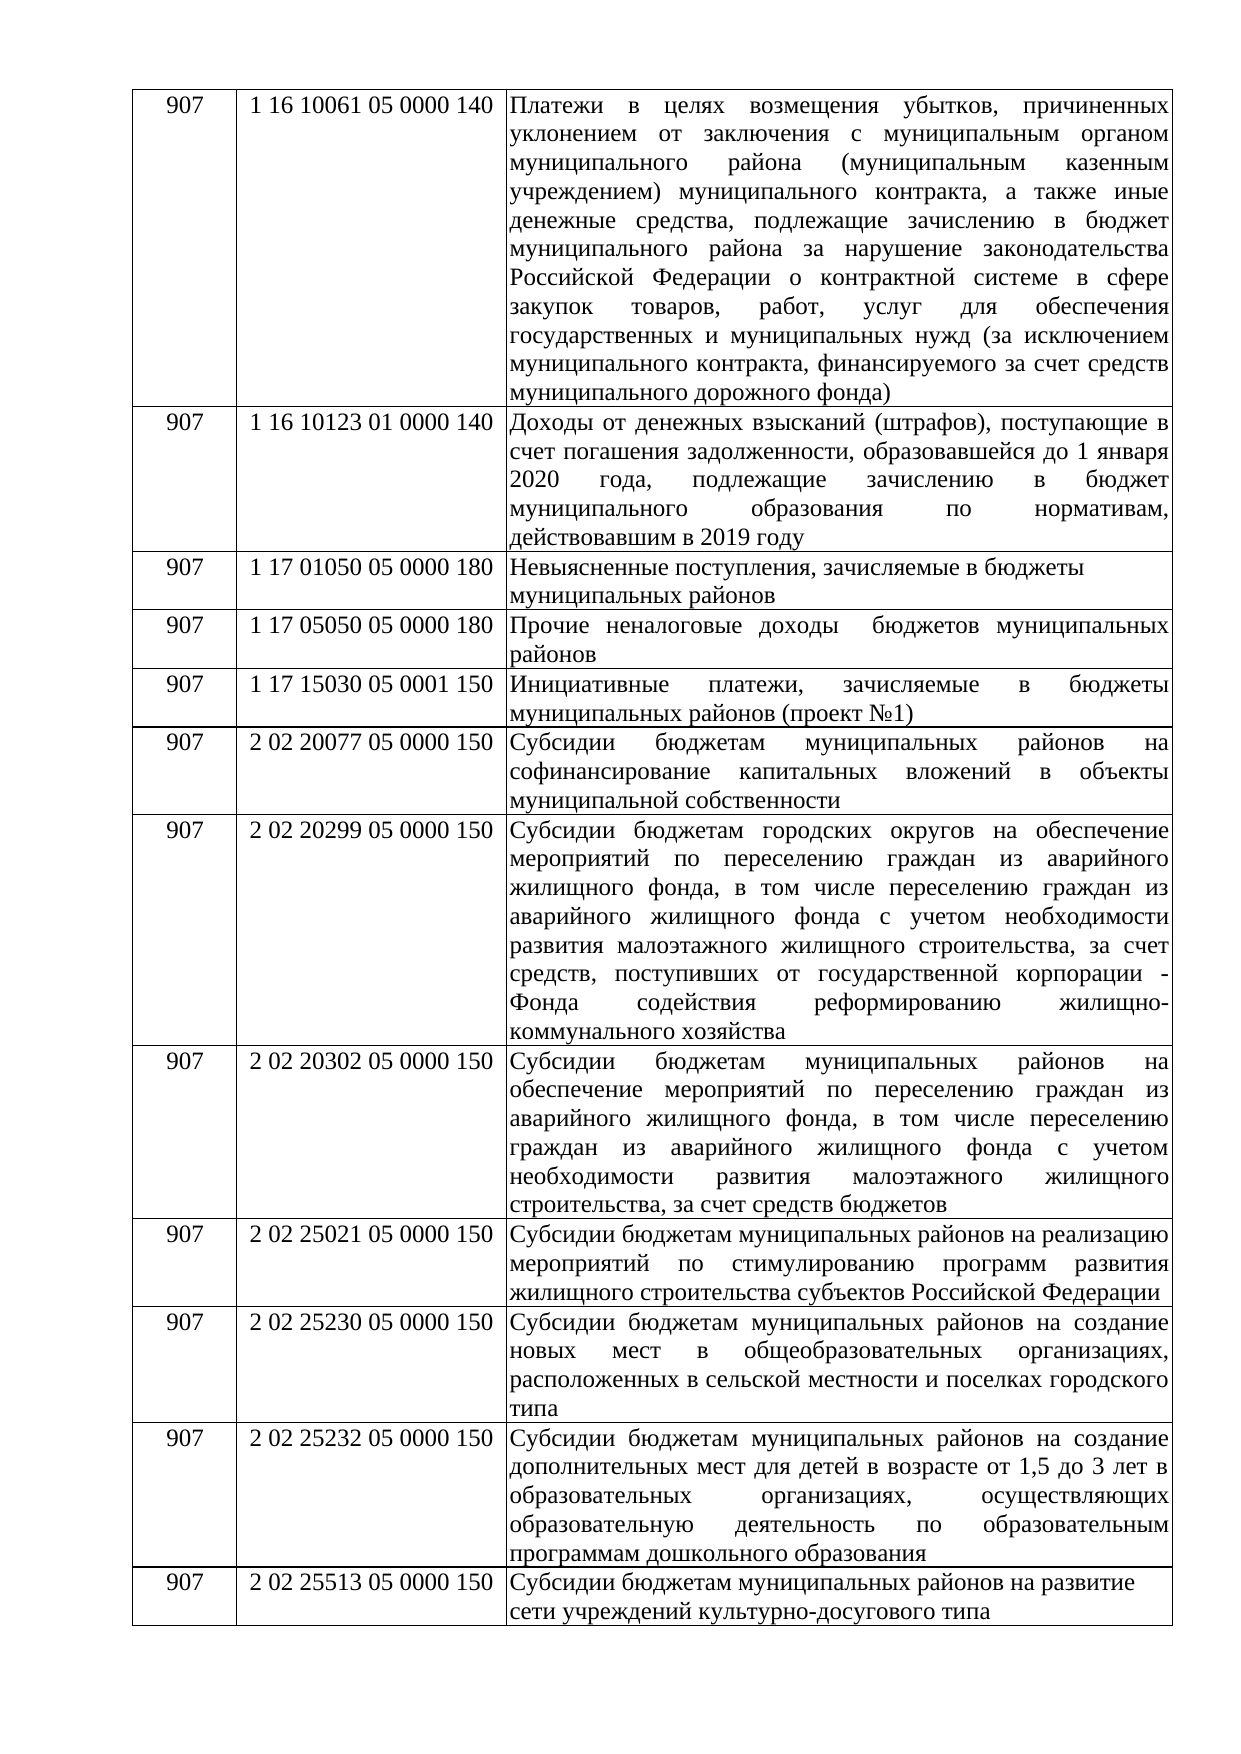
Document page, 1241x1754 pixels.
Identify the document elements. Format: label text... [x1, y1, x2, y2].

table_cell Субсидии бюджетам муниципальных районов на софинансирование капитальных вложений в объекты муниципальной собственности [507, 728, 1172, 814]
table_cell 907 [133, 90, 236, 406]
table_cell 2 02 25513 05 0000 150 [237, 1568, 506, 1625]
table_cell 907 [133, 1568, 236, 1625]
table_cell 2 02 25232 05 0000 150 [237, 1423, 506, 1566]
table_cell Прочие неналоговые доходы бюджетов муниципальных районов [507, 610, 1172, 668]
table_cell Невыясненные поступления, зачисляемые в бюджеты муниципальных районов [507, 552, 1172, 609]
table_cell 907 [133, 610, 236, 668]
table_cell 1 17 05050 05 0000 180 [237, 610, 506, 668]
table_cell 907 [133, 407, 236, 551]
table_cell 1 16 10061 05 0000 140 [237, 90, 506, 406]
table_cell Инициативные платежи, зачисляемые в бюджеты муниципальных районов (проект №1) [507, 669, 1172, 726]
table_cell Платежи в целях возмещения убытков, причиненных уклонением от заключения с муниципальным органом муниципального района (муниципальным казенным учреждением) муниципального контракта, а также иные денежные средства, подлежащие зачислению в бюджет муниципального района за нарушение законодательства Российской Федерации о контрактной системе в сфере закупок товаров, работ, услуг для обеспечения государственных и муниципальных нужд (за исключением муниципального контракта, финансируемого за счет средств муниципального дорожного фонда) [507, 90, 1172, 406]
table_cell 907 [133, 1423, 236, 1566]
table_cell 2 02 25021 05 0000 150 [237, 1219, 506, 1306]
table_cell 2 02 20077 05 0000 150 [237, 728, 506, 814]
table_cell Субсидии бюджетам муниципальных районов на создание новых мест в общеобразовательных организациях, расположенных в сельской местности и поселках городского типа [507, 1307, 1172, 1422]
table_cell 2 02 25230 05 0000 150 [237, 1307, 506, 1422]
table_cell 907 [133, 1219, 236, 1306]
table_cell Субсидии бюджетам муниципальных районов на развитие сети учреждений культурно-досугового типа [507, 1568, 1172, 1625]
table_cell Субсидии бюджетам муниципальных районов на обеспечение мероприятий по переселению граждан из аварийного жилищного фонда, в том числе переселению граждан из аварийного жилищного фонда с учетом необходимости развития малоэтажного жилищного строительства, за счет средств бюджетов [507, 1046, 1172, 1218]
table_cell Субсидии бюджетам муниципальных районов на создание дополнительных мест для детей в возрасте от 1,5 до 3 лет в образовательных организациях, осуществляющих образовательную деятельность по образовательным программам дошкольного образования [507, 1423, 1172, 1566]
table_cell 2 02 20299 05 0000 150 [237, 815, 506, 1045]
table_cell Доходы от денежных взысканий (штрафов), поступающие в счет погашения задолженности, образовавшейся до 1 января 2020 года, подлежащие зачислению в бюджет муниципального образования по нормативам, действовавшим в 2019 году [507, 407, 1172, 551]
table_cell Субсидии бюджетам муниципальных районов на реализацию мероприятий по стимулированию программ развития жилищного строительства субъектов Российской Федерации [507, 1219, 1172, 1306]
table_cell 1 17 15030 05 0001 150 [237, 669, 506, 726]
table_cell 907 [133, 552, 236, 609]
table_cell 907 [133, 669, 236, 726]
table_cell 1 16 10123 01 0000 140 [237, 407, 506, 551]
table_cell 907 [133, 1307, 236, 1422]
table_cell 1 17 01050 05 0000 180 [237, 552, 506, 609]
table_cell Субсидии бюджетам городских округов на обеспечение мероприятий по переселению граждан из аварийного жилищного фонда, в том числе переселению граждан из аварийного жилищного фонда с учетом необходимости развития малоэтажного жилищного строительства, за счет средств, поступивших от государственной корпорации - Фонда содействия реформированию жилищно-коммунального хозяйства [507, 815, 1172, 1045]
table_cell 907 [133, 728, 236, 814]
table_cell 2 02 20302 05 0000 150 [237, 1046, 506, 1218]
table_cell 907 [133, 815, 236, 1045]
table_cell 907 [133, 1046, 236, 1218]
